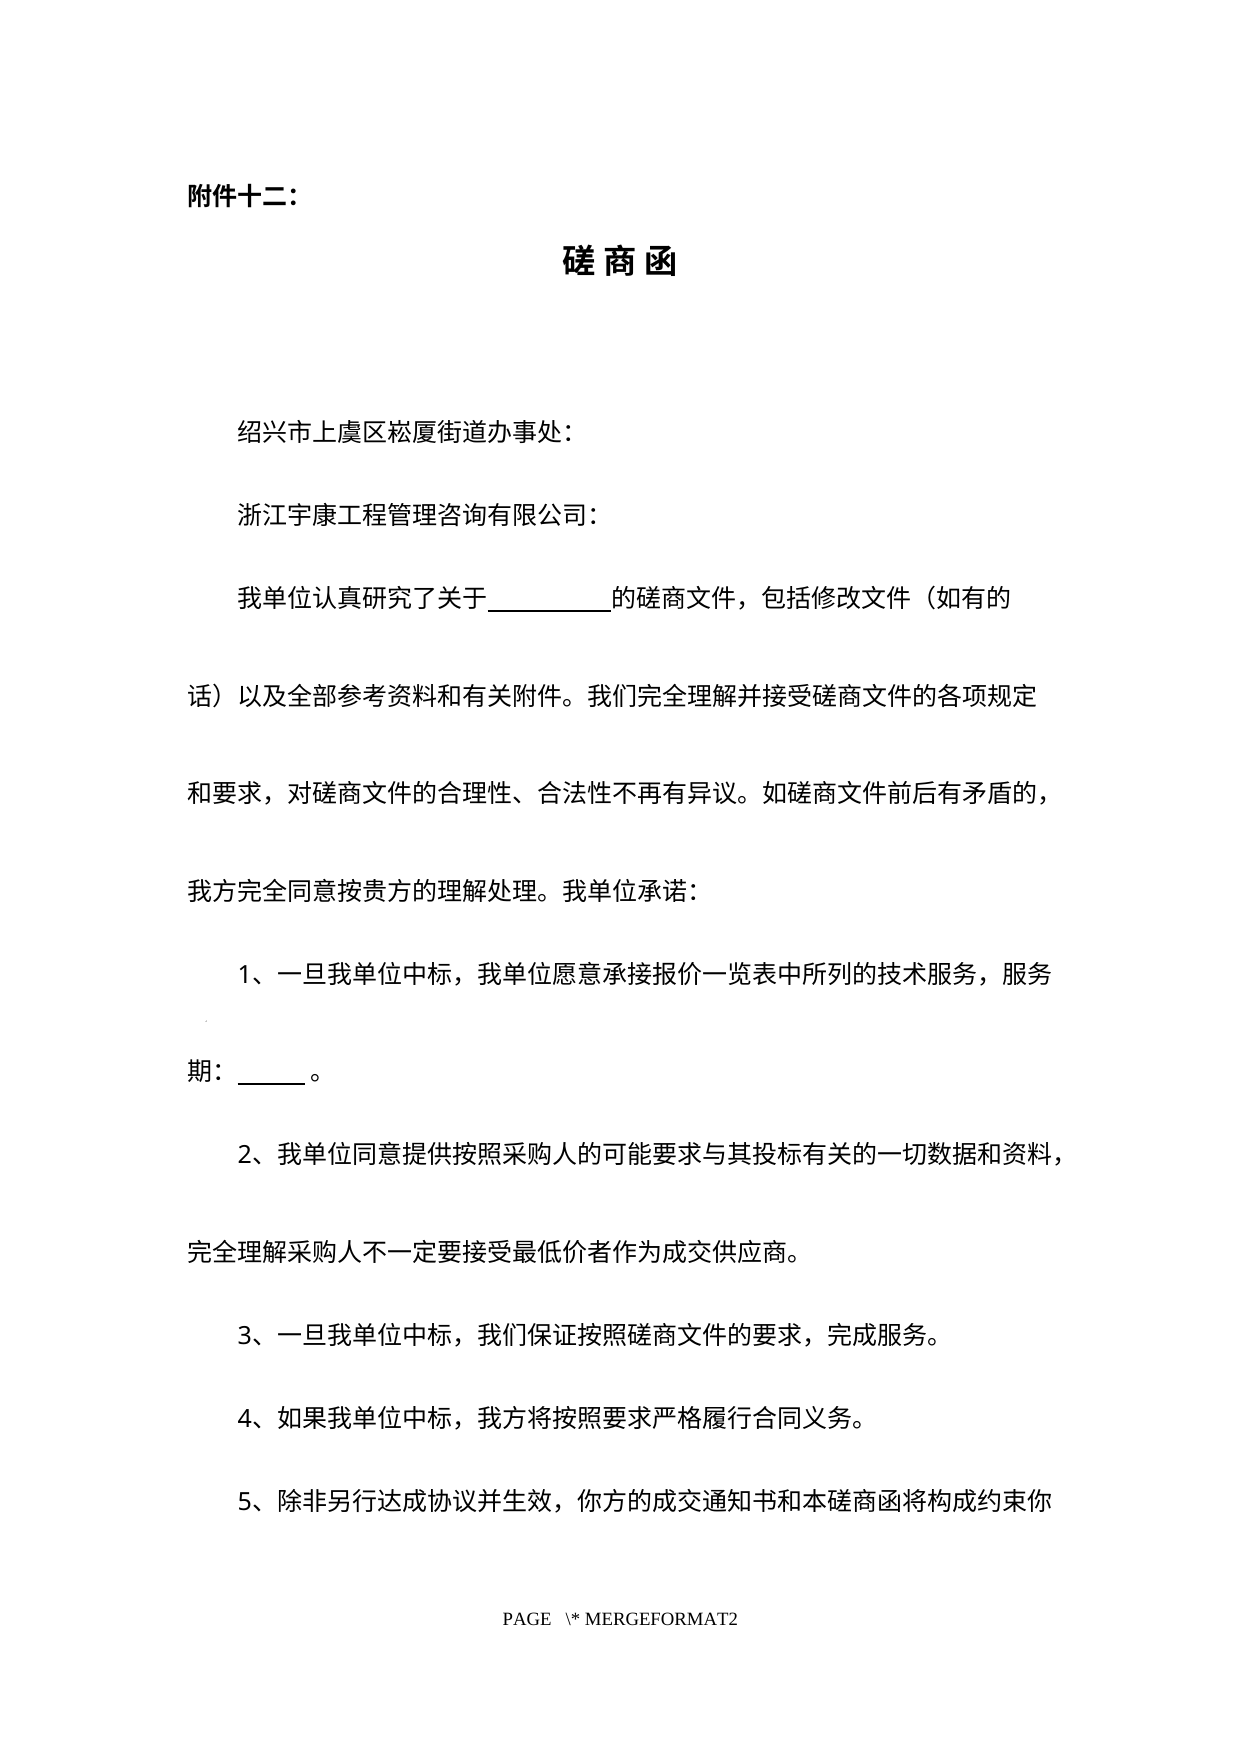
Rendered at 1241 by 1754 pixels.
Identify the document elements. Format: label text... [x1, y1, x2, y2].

text 磋 商 函 [187, 227, 1053, 292]
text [187, 1467, 1053, 1532]
text 绍兴市上虞区崧厦街道办事处： [187, 398, 1053, 463]
text 2、我单位同意提供按照采购人的可能要求与其投标有关的一切数据和资料，完全理解采购人不一定要接受最低价者作为成交供应商。 [187, 1121, 1053, 1283]
text 浙江宇康工程管理咨询有限公司： [187, 481, 1053, 546]
text 3、一旦我单位中标，我们保证按照磋商文件的要求，完成服务。 [187, 1301, 1053, 1366]
text 4、如果我单位中标，我方将按照要求严格履行合同义务。 [187, 1384, 1053, 1449]
text 1、一旦我单位中标，我单位愿意承接报价一览表中所列的技术服务，服务期： 。 [187, 940, 1053, 1102]
text 附件十二： [187, 162, 1053, 227]
text 我单位认真研究了关于 的磋商文件，包括修改文件（如有的话）以及全部参考资料和有关附件。我们完全理解并接受磋商文件的各项规定和要求，对磋商文件的合理性、合法性不再有异议。如磋商文件前后有矛盾的，我方完全同意按贵方的理解处理。我单位承诺： [187, 564, 1053, 922]
